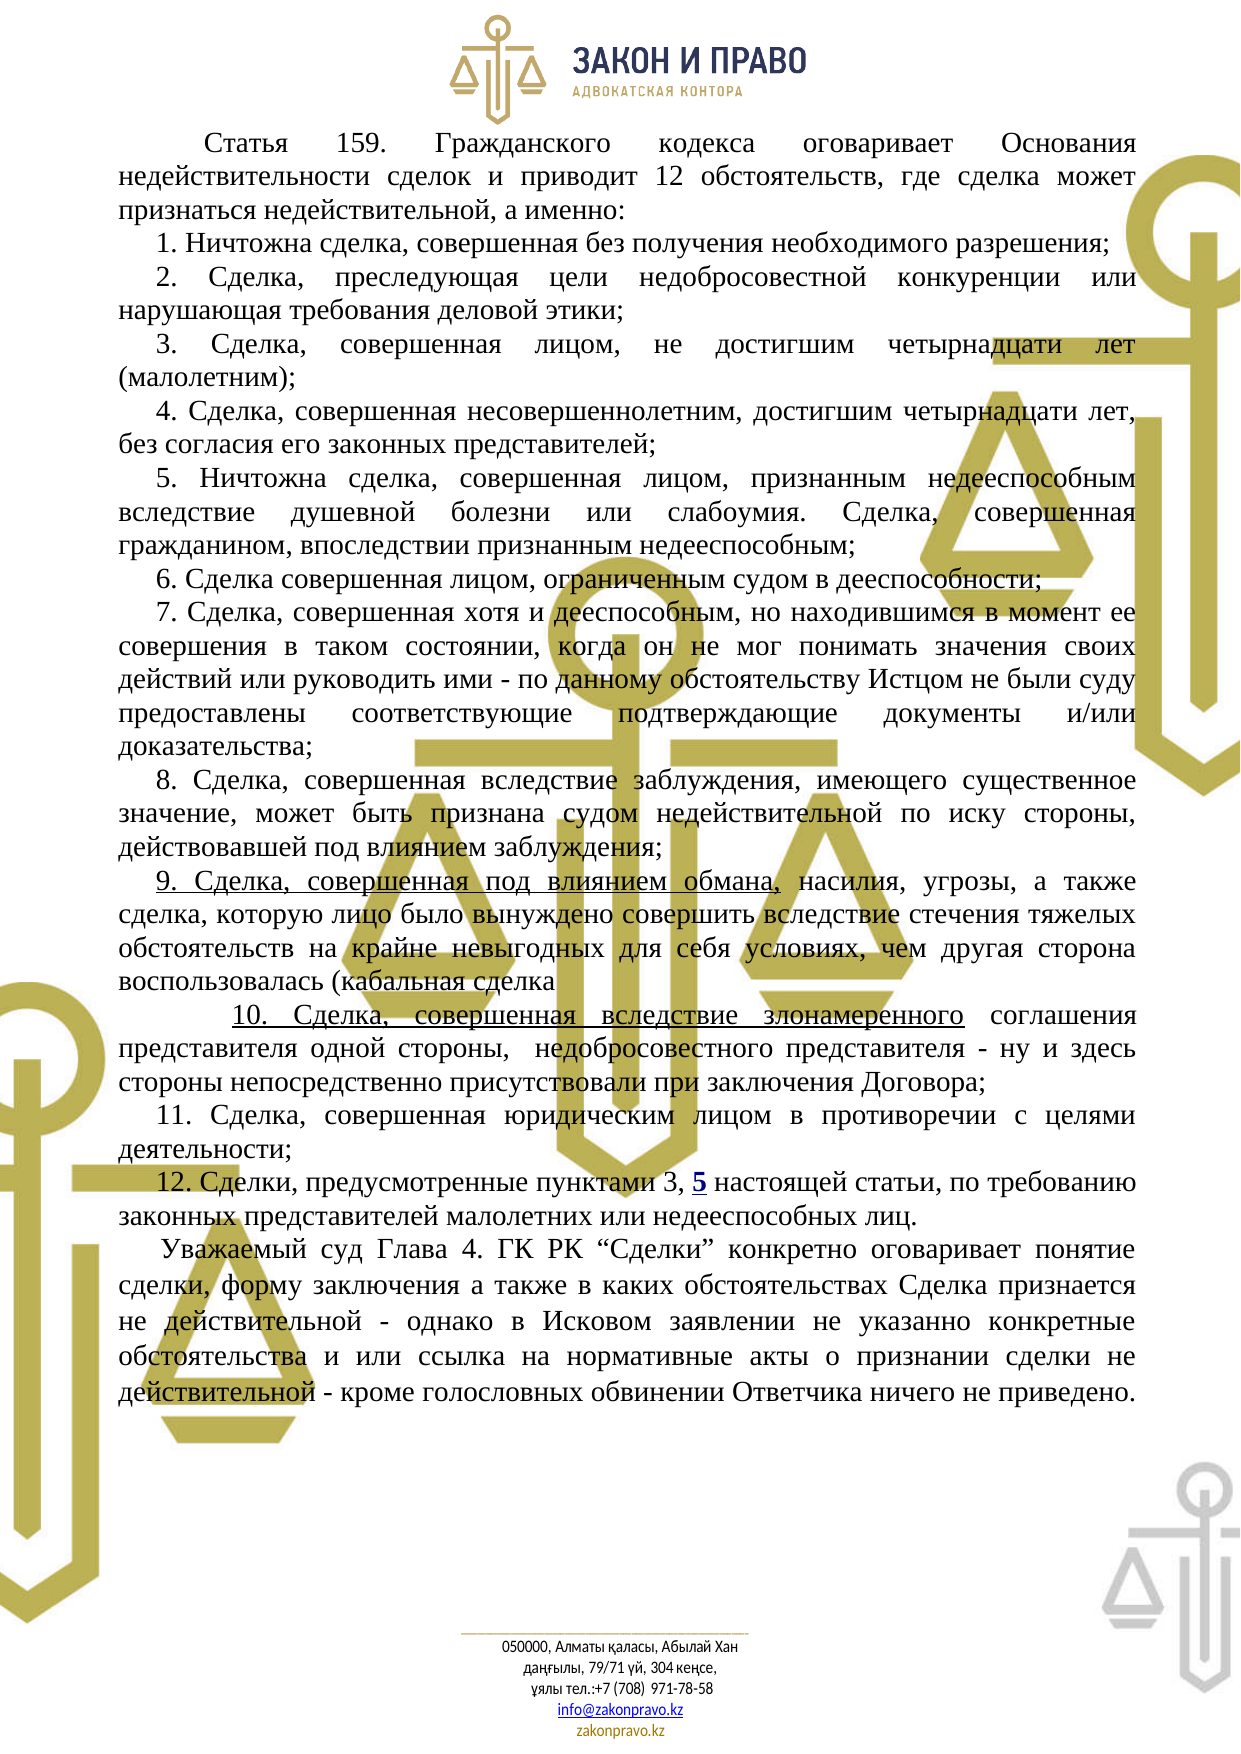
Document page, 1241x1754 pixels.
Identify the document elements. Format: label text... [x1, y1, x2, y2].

text 12. Сделки, предусмотренные пунктами 3, 5 настоящей статьи, по требованию законных представителей малолетних или недееспособных лиц. [118, 1164, 1137, 1232]
text 6. Сделка совершенная лицом, ограниченным судом в дееспособности; [118, 561, 1137, 594]
picture [919, 155, 1241, 1694]
text 9. Сделка, совершенная под влиянием обмана, насилия, угрозы, а также сделка, которую лицо было вынуждено совершить вследствие стечения тяжелых обстоятельств на крайне невыгодных для себя условиях, чем другая сторона воспользовалась (кабальная сделка [118, 863, 1137, 997]
text 1. Ничтожна сделка, совершенная без получения необходимого разрешения; [118, 225, 1137, 259]
text 3. Сделка, совершенная лицом, не достигшим четырнадцати лет (малолетним); [118, 326, 1137, 393]
text 11. Сделка, совершенная юридическим лицом в противоречии с целями деятельности; [118, 1097, 1137, 1164]
picture [449, 14, 807, 125]
text 5. Ничтожна сделка, совершенная лицом, признанным недееспособным вследствие душевной болезни или слабоумия. Сделка, совершенная гражданином, впоследствии признанным недееспособным; [118, 460, 1137, 561]
text 4. Сделка, совершенная несовершеннолетним, достигшим четырнадцати лет, без согласия его законных представителей; [118, 393, 1137, 460]
text 7. Сделка, совершенная хотя и дееспособным, но находившимся в момент ее совершения в таком состоянии, когда он не мог понимать значения своих действий или руководить ими - по данному обстоятельству Истцом не были суду предоставлены соответствующие подтверждающие документы и/или доказательства; [118, 594, 1137, 762]
text 8. Сделка, совершенная вследствие заблуждения, имеющего существенное значение, может быть признана судом недействительной по иску стороны, действовавшей под влиянием заблуждения; [118, 762, 1137, 863]
picture [341, 1407, 914, 1754]
picture [0, 982, 316, 1754]
text 2. Сделка, преследующая цели недобросовестной конкуренции или нарушающая требования деловой этики; [118, 259, 1137, 326]
text Уважаемый суд Глава 4. ГК РК “Сделки” конкретно оговаривает понятие сделки, форму заключения а также в каких обстоятельствах Сделка признается не действительной - однако в Исковом заявлении не указанно конкретные обстоятельства и или ссылка на нормативные акты о признании сделки не действительной - кроме голословных обвинении Ответчика ничего не приведено. [118, 1232, 1137, 1407]
text 10. Сделка, совершенная вследствие злонамеренного соглашения представителя одной стороны, недобросовестного представителя - ну и здесь стороны непосредственно присутствовали при заключения Договора; [118, 997, 1137, 1097]
text Статья 159. Гражданского кодекса оговаривает Основания недействительности сделок и приводит 12 обстоятельств, где сделка может признаться недействительной, а именно: [118, 125, 1137, 225]
